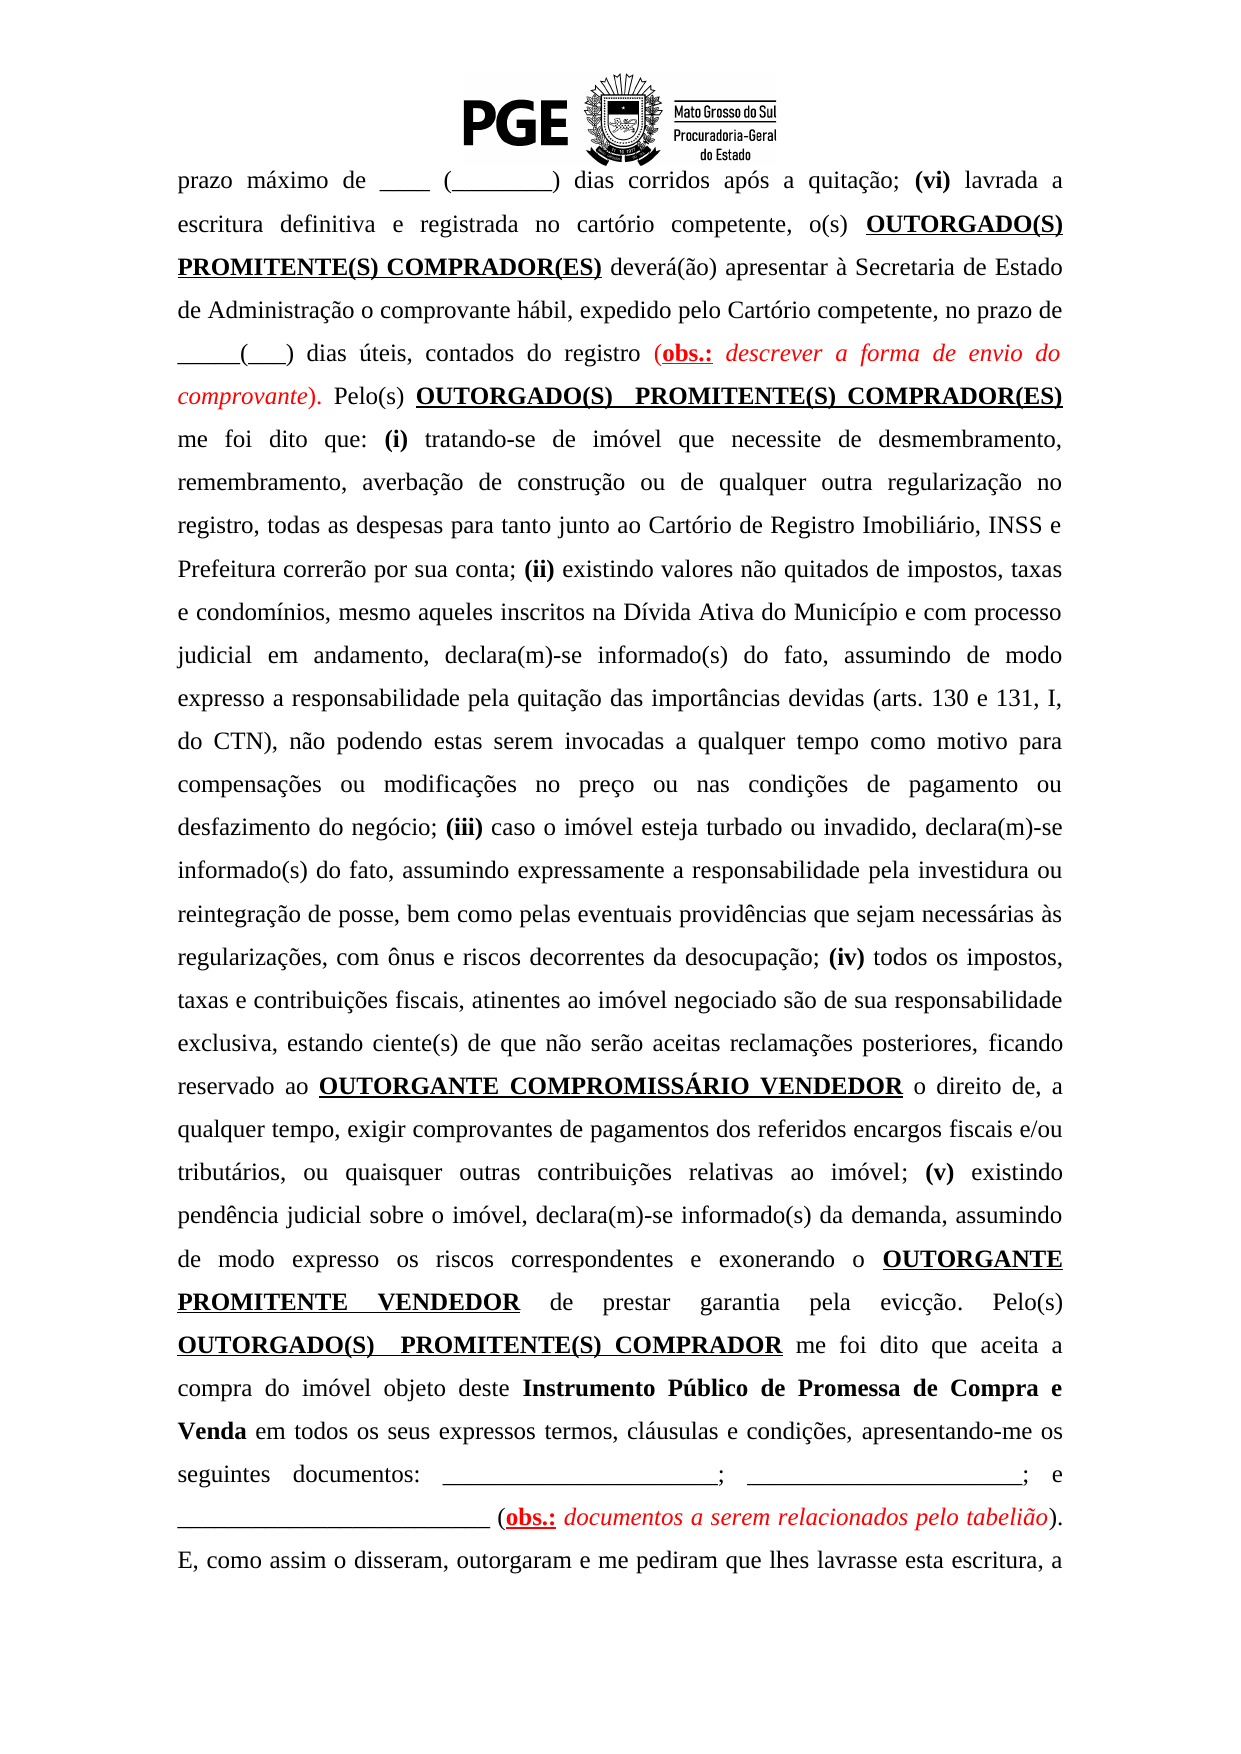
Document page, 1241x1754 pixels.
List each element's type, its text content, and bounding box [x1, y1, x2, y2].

picture [463, 73, 777, 166]
